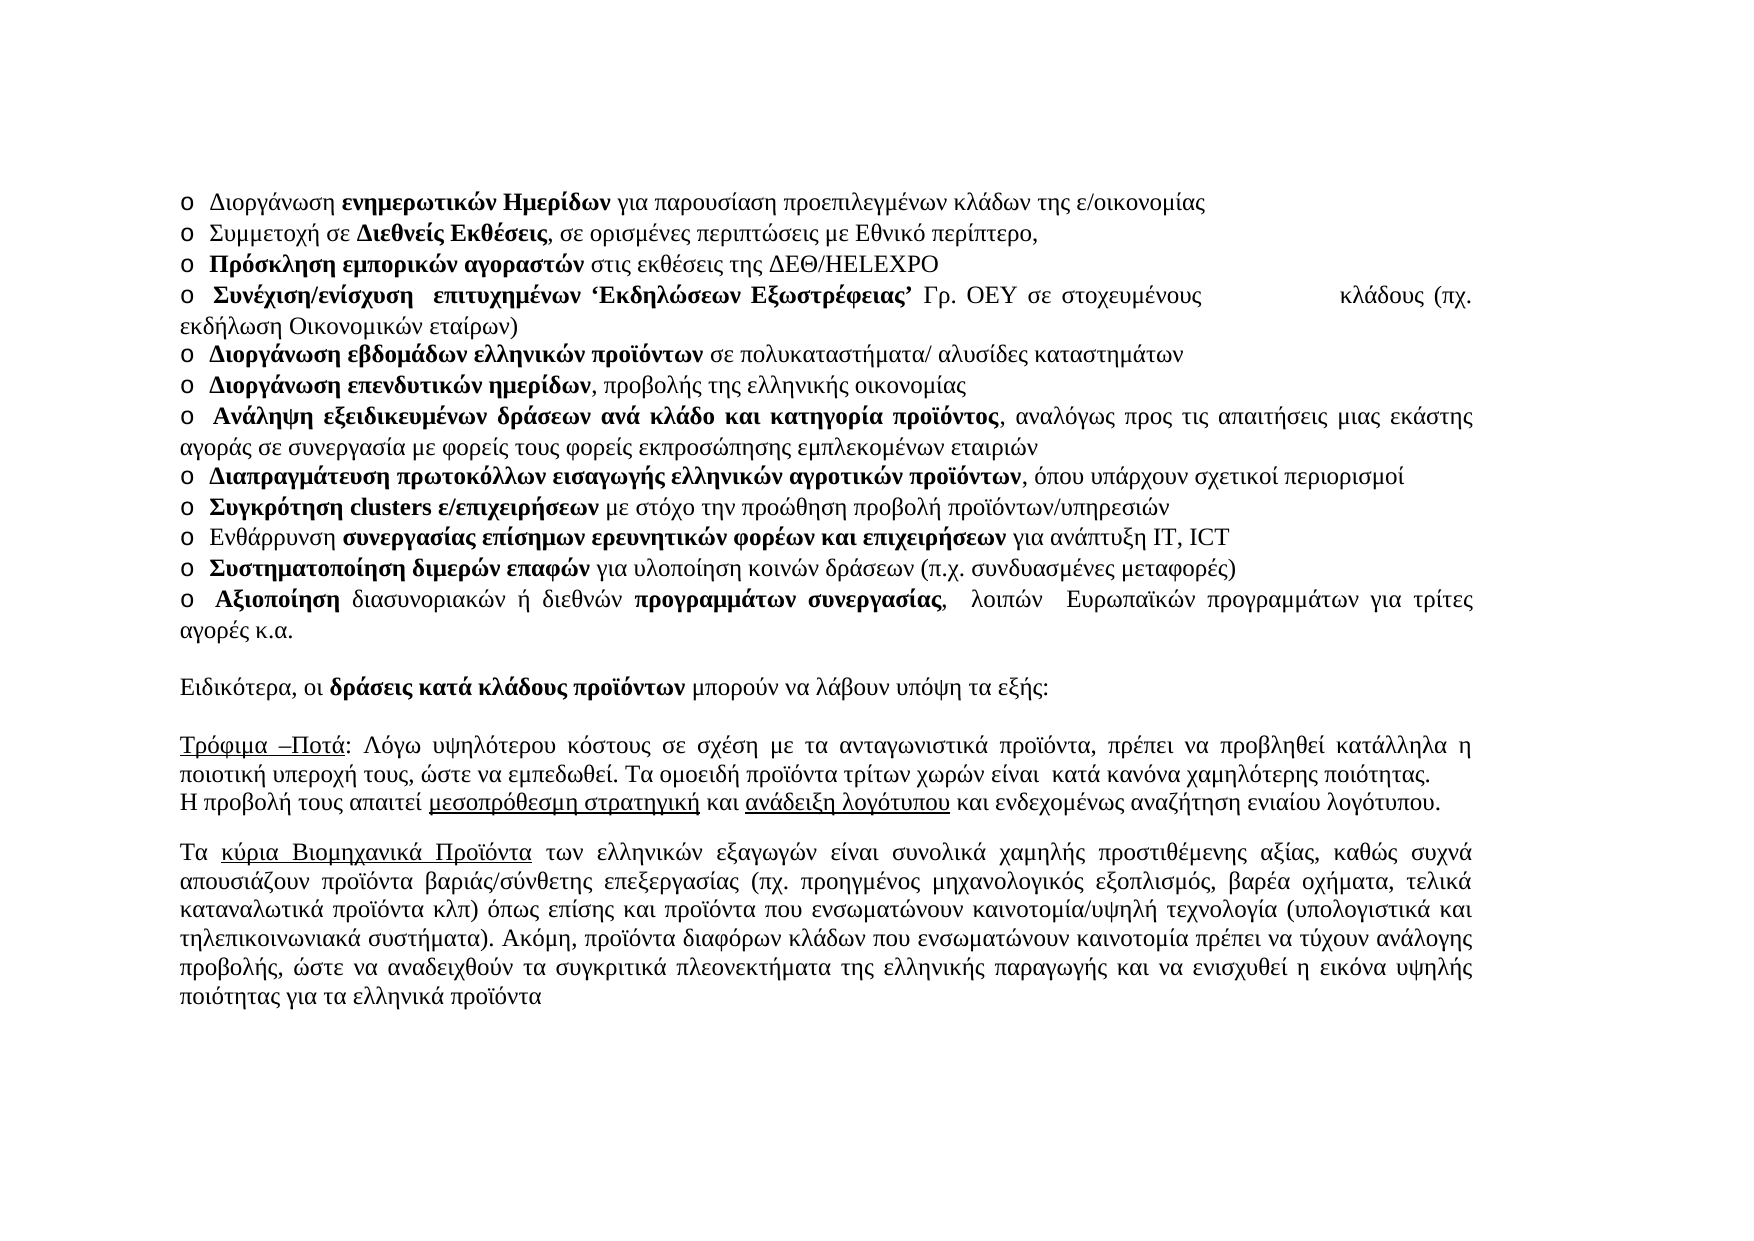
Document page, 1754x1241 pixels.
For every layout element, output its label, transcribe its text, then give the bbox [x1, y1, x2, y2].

text Τα κύρια Βιομηχανικά Προϊόντα των ελληνικών εξαγωγών είναι συνολικά χαμηλής προστιθέμενης αξίας, καθώς συχνά απουσιάζουν προϊόντα βαριάς/σύνθετης επεξεργασίας (πχ. προηγμένος μηχανολογικός εξοπλισμός, βαρέα οχήματα, τελικά καταναλωτικά προϊόντα κλπ) όπως επίσης και προϊόντα που ενσωματώνουν καινοτομία/υψηλή τεχνολογία (υπολογιστικά και τηλεπικοινωνιακά συστήματα). Ακόμη, προϊόντα διαφόρων κλάδων που ενσωματώνουν καινοτομία πρέπει να τύχουν ανάλογης προβολής, ώστε να αναδειχθούν τα συγκριτικά πλεονεκτήματα της ελληνικής παραγωγής και να ενισχυθεί η εικόνα υψηλής ποιότητας για τα ελληνικά προϊόντα [179, 837, 1473, 1009]
text o Διαπραγμάτευση πρωτοκόλλων εισαγωγής ελληνικών αγροτικών προϊόντων, όπου υπάρχουν σχετικοί περιορισμοί [179, 461, 1473, 492]
text Η προβολή τους απαιτεί μεσοπρόθεσμη στρατηγική και ανάδειξη λογότυπου και ενδεχομένως αναζήτηση ενιαίου λογότυπου. [179, 787, 1473, 816]
text o Ενθάρρυνση συνεργασίας επίσημων ερευνητικών φορέων και επιχειρήσεων για ανάπτυξη IT, ICT [179, 522, 1473, 553]
text o Συστηματοποίηση διμερών επαφών για υλοποίηση κοινών δράσεων (π.χ. συνδυασμένες μεταφορές) [179, 553, 1473, 584]
text Τρόφιμα –Ποτά: Λόγω υψηλότερου κόστους σε σχέση με τα ανταγωνιστικά προϊόντα, πρέπει να προβληθεί κατάλληλα η ποιοτική υπεροχή τους, ώστε να εμπεδωθεί. Τα ομοειδή προϊόντα τρίτων χωρών είναι κατά κανόνα χαμηλότερης ποιότητας. [179, 730, 1473, 787]
text o Συμμετοχή σε Διεθνείς Εκθέσεις, σε ορισμένες περιπτώσεις με Εθνικό περίπτερο, [179, 218, 1473, 249]
text o Συνέχιση/ενίσχυση επιτυχημένων ‘Εκδηλώσεων Εξωστρέφειας’ Γρ. ΟΕΥ σε στοχευμένους κλάδους (πχ. εκδήλωση Οικονομικών εταίρων) [179, 280, 1473, 339]
text Ειδικότερα, οι δράσεις κατά κλάδους προϊόντων μπορούν να λάβουν υπόψη τα εξής: [179, 672, 1473, 701]
text o Πρόσκληση εμπορικών αγοραστών στις εκθέσεις της ΔΕΘ/HELEXPO [179, 249, 1473, 280]
text o Αξιοποίηση διασυνοριακών ή διεθνών προγραμμάτων συνεργασίας, λοιπών Ευρωπαϊκών προγραμμάτων για τρίτες αγορές κ.α. [179, 584, 1473, 644]
text o Διοργάνωση ενημερωτικών Ημερίδων για παρουσίαση προεπιλεγμένων κλάδων της ε/οικονομίας [179, 187, 1473, 218]
text o Συγκρότηση clusters ε/επιχειρήσεων με στόχο την προώθηση προβολή προϊόντων/υπηρεσιών [179, 492, 1473, 522]
text o Ανάληψη εξειδικευμένων δράσεων ανά κλάδο και κατηγορία προϊόντος, αναλόγως προς τις απαιτήσεις μιας εκάστης αγοράς σε συνεργασία με φορείς τους φορείς εκπροσώπησης εμπλεκομένων εταιριών [179, 401, 1473, 461]
text o Διοργάνωση εβδομάδων ελληνικών προϊόντων σε πολυκαταστήματα/ αλυσίδες καταστημάτων [179, 339, 1473, 370]
text o Διοργάνωση επενδυτικών ημερίδων, προβολής της ελληνικής οικονομίας [179, 370, 1473, 401]
